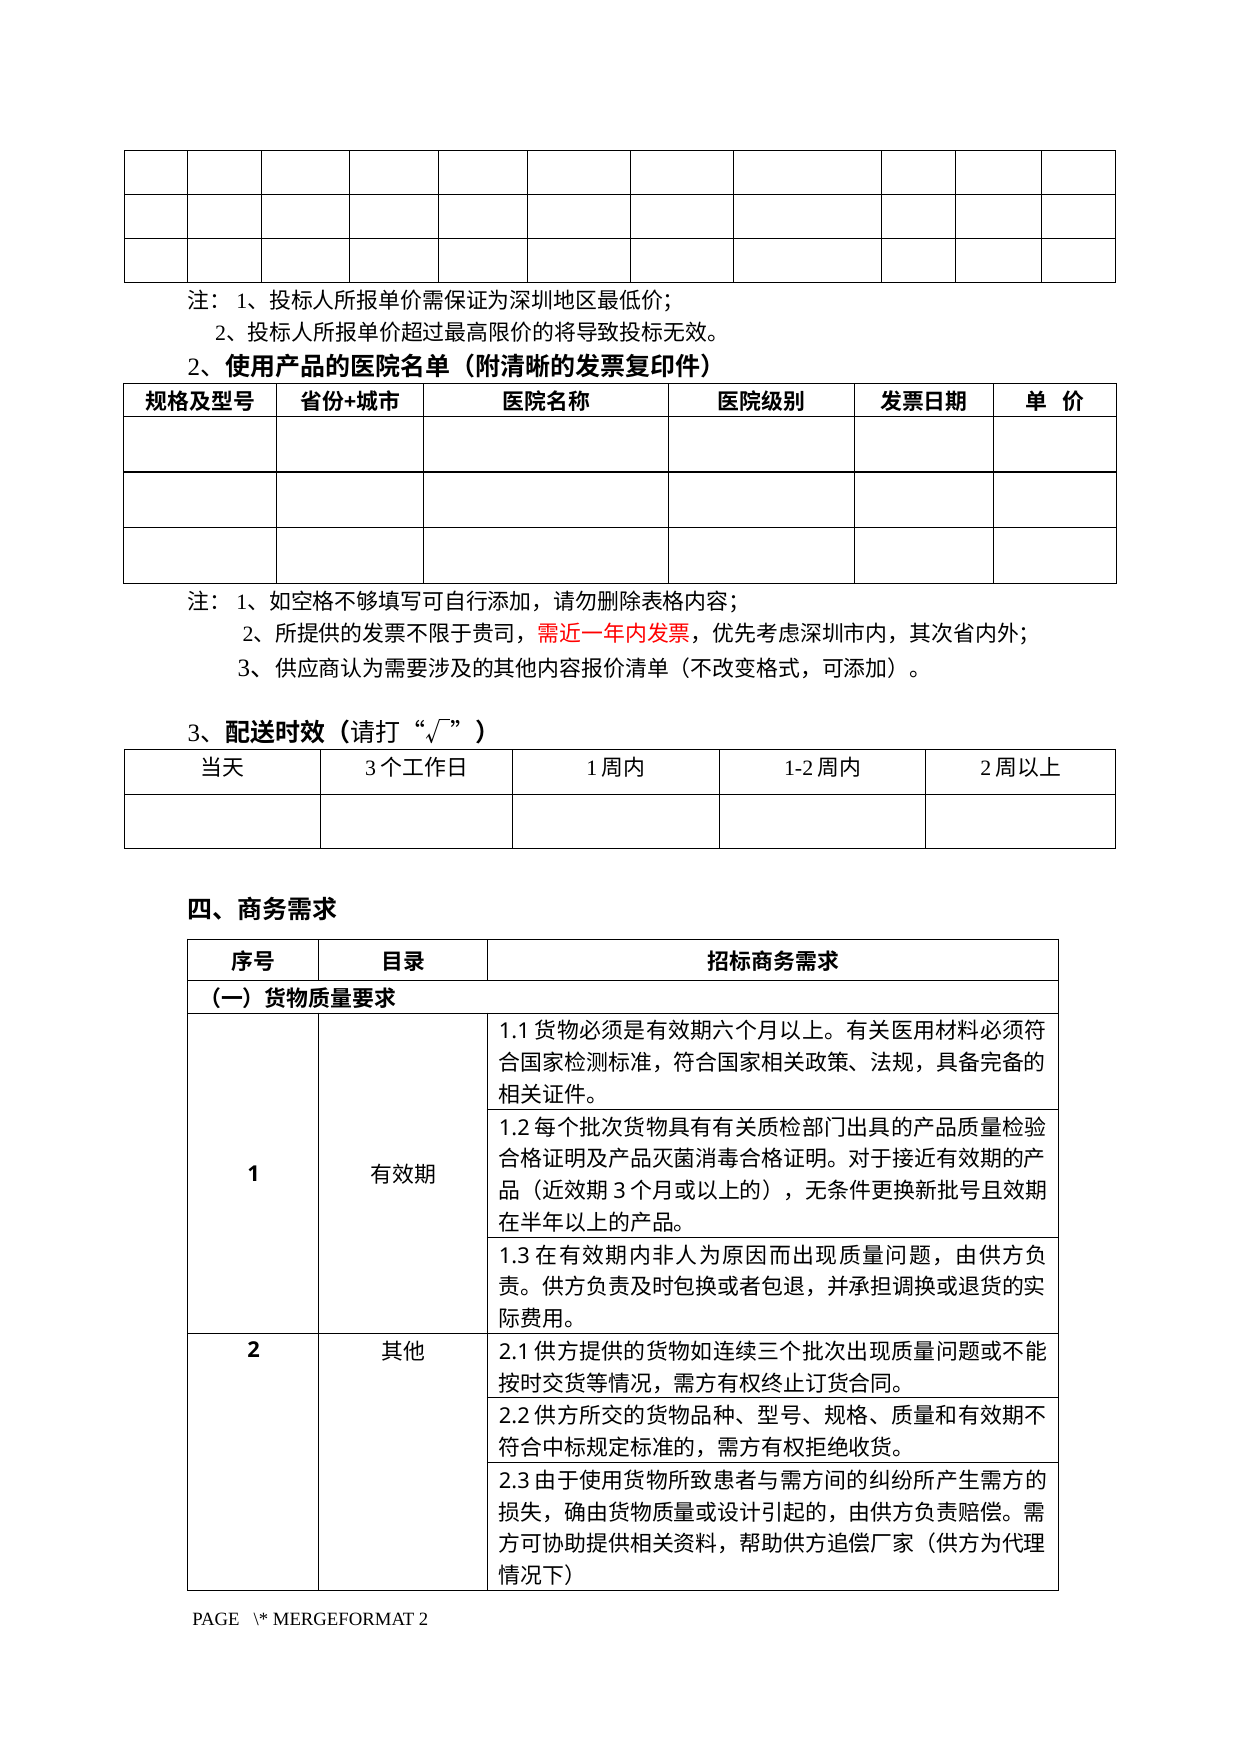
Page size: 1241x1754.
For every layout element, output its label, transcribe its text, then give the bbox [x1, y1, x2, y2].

table_cell [439, 239, 527, 282]
table_cell [956, 151, 1041, 194]
table_cell 1 [188, 1014, 318, 1333]
table_cell [277, 417, 423, 471]
table_cell [1042, 151, 1115, 194]
table_cell [424, 473, 668, 527]
table_cell 2.2供方所交的货物品种、型号、规格、质量和有效期不符合中标规定标准的，需方有权拒绝收货。 [488, 1398, 1058, 1462]
table_header 当天 [125, 750, 320, 794]
table_cell [277, 528, 423, 583]
table_cell [855, 473, 993, 527]
table_cell [277, 473, 423, 527]
table_cell [350, 195, 438, 238]
table_cell [321, 795, 512, 847]
table_header 3个工作日 [321, 750, 512, 794]
table_cell [669, 528, 854, 583]
table_header 1-2周内 [720, 750, 925, 794]
table_cell [125, 795, 320, 847]
table_cell [882, 151, 955, 194]
table_cell [994, 473, 1116, 527]
table_header 招标商务需求 [488, 940, 1058, 980]
text 2、投标人所报单价超过最高限价的将导致投标无效。 [187, 315, 1053, 347]
table_cell [424, 528, 668, 583]
table_cell [631, 151, 733, 194]
table_cell [734, 195, 881, 238]
table_cell [528, 239, 630, 282]
table_cell [956, 195, 1041, 238]
table_cell [734, 239, 881, 282]
table_cell 1.1货物必须是有效期六个月以上。有关医用材料必须符合国家检测标准，符合国家相关政策、法规，具备完备的相关证件。 [488, 1014, 1058, 1109]
table_header 1周内 [513, 750, 719, 794]
table_cell [994, 528, 1116, 583]
table_header 单 价 [994, 384, 1116, 416]
table_cell [262, 239, 349, 282]
table_cell 2.3由于使用货物所致患者与需方间的纠纷所产生需方的损失，确由货物质量或设计引起的，由供方负责赔偿。需方可协助提供相关资料，帮助供方追偿厂家（供方为代理情况下） [488, 1463, 1058, 1589]
table_cell [669, 473, 854, 527]
table_cell [631, 195, 733, 238]
table_cell [994, 417, 1116, 471]
table_cell 2.1供方提供的货物如连续三个批次出现质量问题或不能按时交货等情况，需方有权终止订货合同。 [488, 1334, 1058, 1397]
subtitle 四、商务需求 [187, 890, 1053, 926]
table_cell [262, 151, 349, 194]
table_cell 2 [188, 1334, 318, 1589]
table_cell [1042, 239, 1115, 282]
table_cell [439, 151, 527, 194]
table_cell [926, 795, 1115, 847]
table_cell [956, 239, 1041, 282]
table_cell （一）货物质量要求 [188, 981, 1058, 1012]
table_header 序号 [188, 940, 318, 980]
table_cell 1.3在有效期内非人为原因而出现质量问题，由供方负责。供方负责及时包换或者包退，并承担调换或退货的实际费用。 [488, 1238, 1058, 1333]
table_header 医院名称 [424, 384, 668, 416]
table_cell [350, 151, 438, 194]
table_header 发票日期 [855, 384, 993, 416]
table_header 2周以上 [926, 750, 1115, 794]
table_header 目录 [319, 940, 487, 980]
table_cell [669, 417, 854, 471]
table_cell [424, 417, 668, 471]
table_header 规格及型号 [124, 384, 276, 416]
text 2、所提供的发票不限于贵司，需近一年内发票，优先考虑深圳市内，其次省内外； [187, 616, 1053, 647]
text 3、供应商认为需要涉及的其他内容报价清单（不改变格式，可添加）。 [187, 647, 1053, 684]
text 注： 1、投标人所报单价需保证为深圳地区最低价； [187, 283, 1053, 315]
table_cell [188, 151, 261, 194]
table_cell 其他 [319, 1334, 487, 1589]
table_cell 有效期 [319, 1014, 487, 1333]
table_cell [528, 151, 630, 194]
text 2、使用产品的医院名单（附清晰的发票复印件） [187, 347, 1053, 383]
table_cell [262, 195, 349, 238]
table_cell [439, 195, 527, 238]
table_cell [124, 473, 276, 527]
table_cell [882, 195, 955, 238]
table_cell [124, 528, 276, 583]
table_cell [631, 239, 733, 282]
table_cell [720, 795, 925, 847]
table_cell [124, 417, 276, 471]
table_cell [882, 239, 955, 282]
table_cell [513, 795, 719, 847]
table_cell [734, 151, 881, 194]
table_cell [1042, 195, 1115, 238]
table_cell [855, 417, 993, 471]
table_cell [188, 195, 261, 238]
text 注： 1、如空格不够填写可自行添加，请勿删除表格内容； [187, 584, 1053, 616]
table_header 省份+城市 [277, 384, 423, 416]
table_cell [188, 239, 261, 282]
table_cell [125, 239, 187, 282]
text 3、配送时效（请打“√”） [187, 712, 1053, 749]
table_cell [350, 239, 438, 282]
table_cell [855, 528, 993, 583]
table_header 医院级别 [669, 384, 854, 416]
table_cell [125, 195, 187, 238]
table_cell [125, 151, 187, 194]
table_cell 1.2每个批次货物具有有关质检部门出具的产品质量检验合格证明及产品灭菌消毒合格证明。对于接近有效期的产品（近效期3个月或以上的），无条件更换新批号且效期在半年以上的产品。 [488, 1110, 1058, 1237]
table_cell [528, 195, 630, 238]
